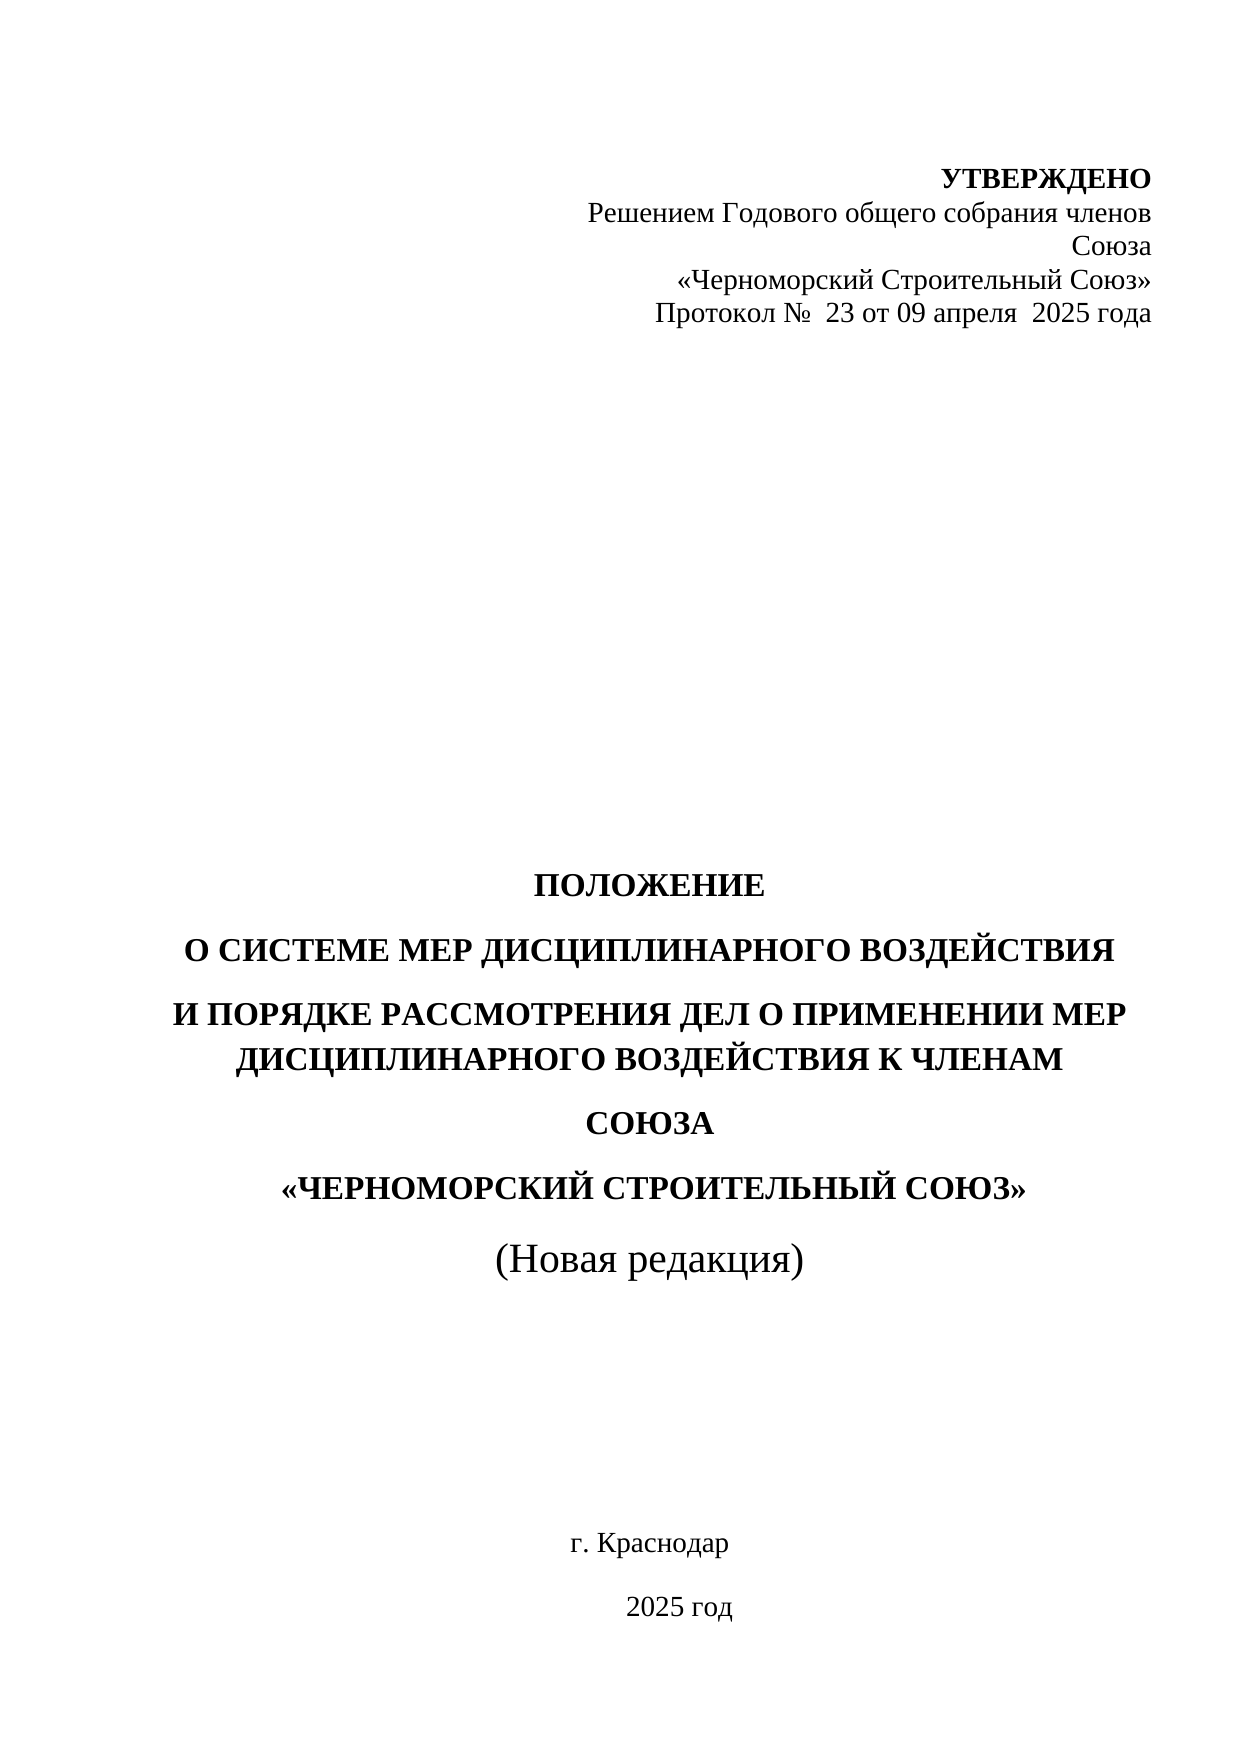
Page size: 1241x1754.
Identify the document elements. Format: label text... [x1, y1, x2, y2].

text г. Краснодар [148, 1525, 1152, 1558]
text Протокол № 23 от 09 апреля 2025 года [148, 295, 1152, 329]
text ПОЛОЖЕНИЕ [148, 865, 1152, 903]
text СОЮЗА [148, 1104, 1152, 1142]
text (Новая редакция) [148, 1233, 1152, 1281]
text «Черноморский Строительный Союз» [148, 262, 1152, 295]
text «ЧЕРНОМОРСКИЙ СТРОИТЕЛЬНЫЙ СОЮЗ» [148, 1168, 1152, 1207]
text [148, 1589, 1152, 1623]
text О СИСТЕМЕ МЕР ДИСЦИПЛИНАРНОГО ВОЗДЕЙСТВИЯ [148, 930, 1152, 968]
text Решением Годового общего собрания членов [148, 195, 1152, 228]
text УТВЕРЖДЕНО [148, 161, 1152, 195]
text Союза [148, 228, 1152, 262]
text И ПОРЯДКЕ РАССМОТРЕНИЯ ДЕЛ О ПРИМЕНЕНИИ МЕР ДИСЦИПЛИНАРНОГО ВОЗДЕЙСТВИЯ К ЧЛЕНАМ [148, 995, 1152, 1077]
